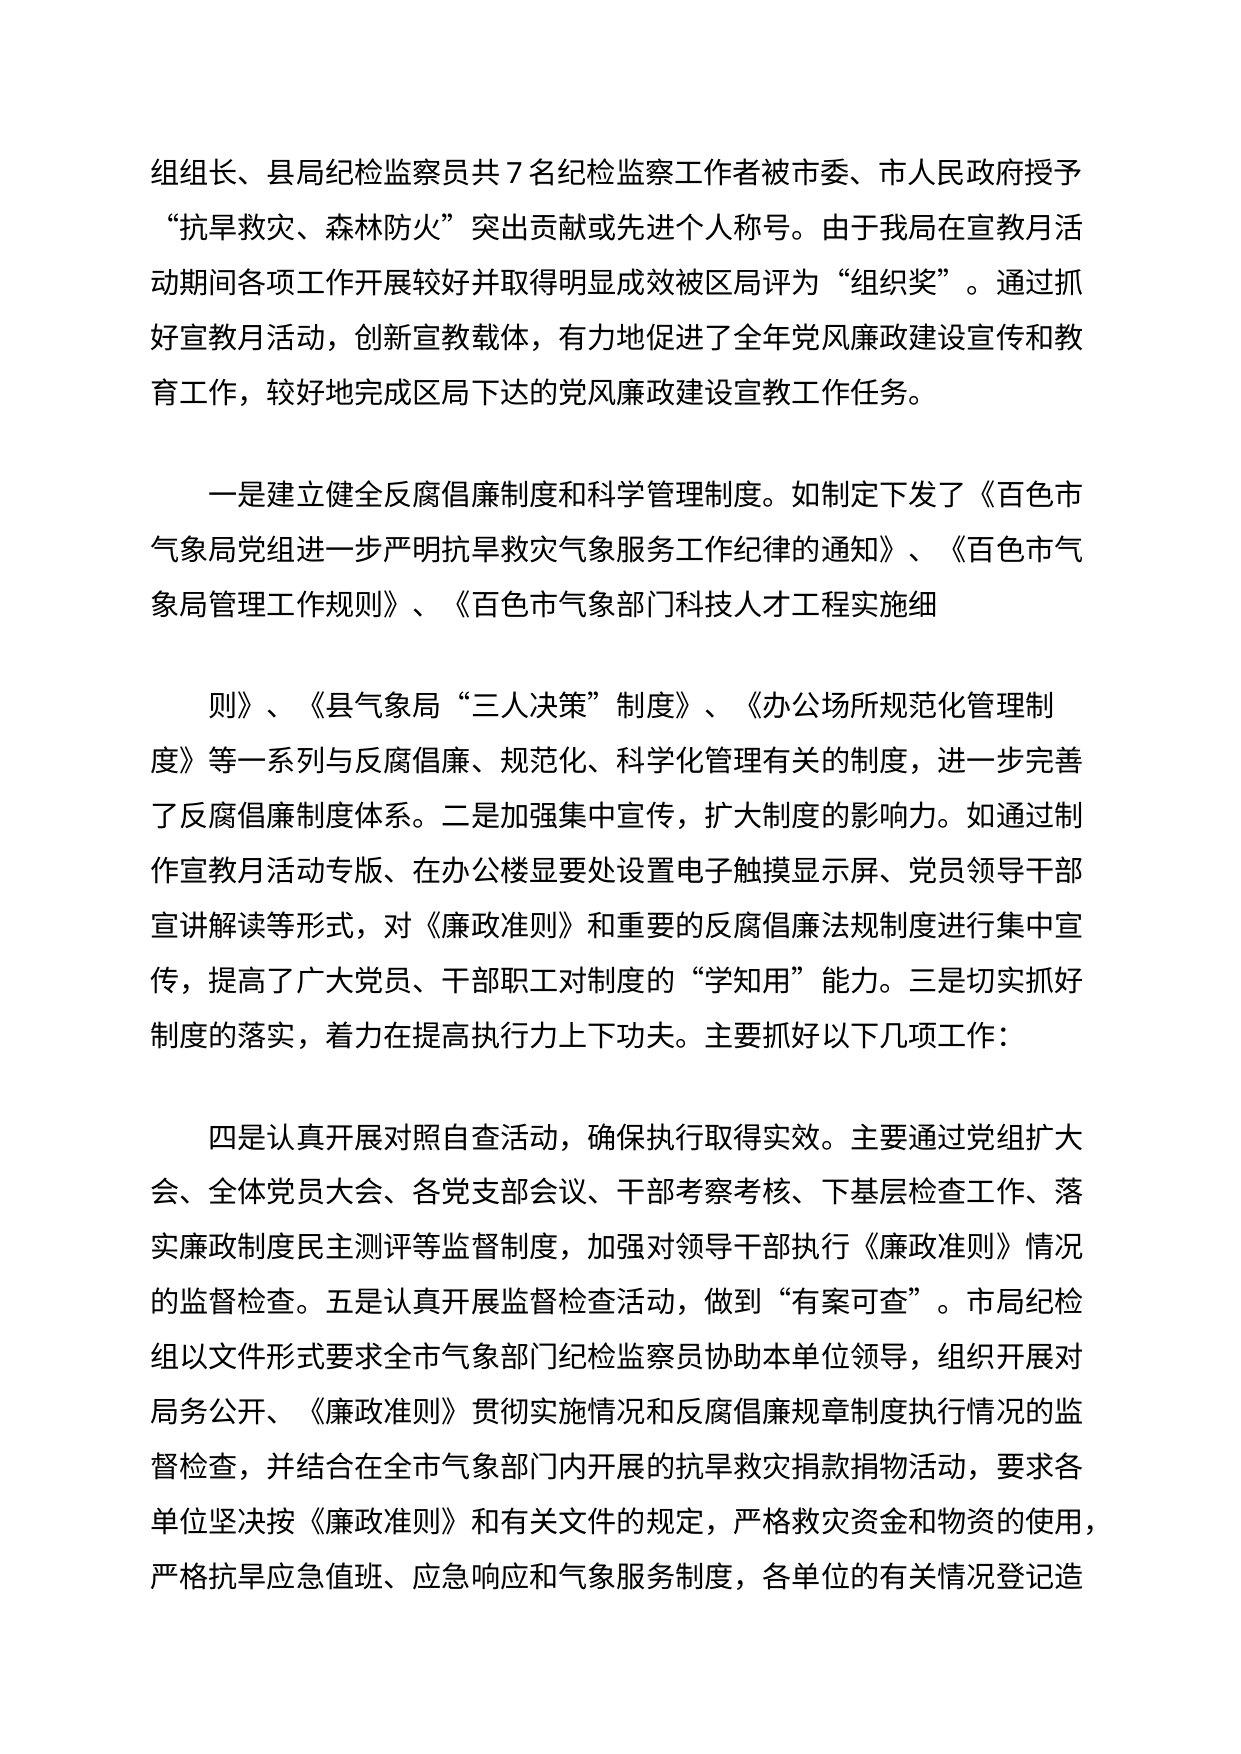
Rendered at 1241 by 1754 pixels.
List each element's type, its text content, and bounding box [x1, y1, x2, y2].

text 一是建立健全反腐倡廉制度和科学管理制度。如制定下发了《百色市气象局党组进一步严明抗旱救灾气象服务工作纪律的通知》、《百色市气象局管理工作规则》、《百色市气象部门科技人才工程实施细 [150, 471, 1090, 623]
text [150, 1114, 1090, 1596]
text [150, 150, 1090, 412]
text 则》、《县气象局“三人决策”制度》、《办公场所规范化管理制度》等一系列与反腐倡廉、规范化、科学化管理有关的制度，进一步完善了反腐倡廉制度体系。二是加强集中宣传，扩大制度的影响力。如通过制作宣教月活动专版、在办公楼显要处设置电子触摸显示屏、党员领导干部宣讲解读等形式，对《廉政准则》和重要的反腐倡廉法规制度进行集中宣传，提高了广大党员、干部职工对制度的“学知用”能力。三是切实抓好制度的落实，着力在提高执行力上下功夫。主要抓好以下几项工作： [150, 683, 1090, 1055]
